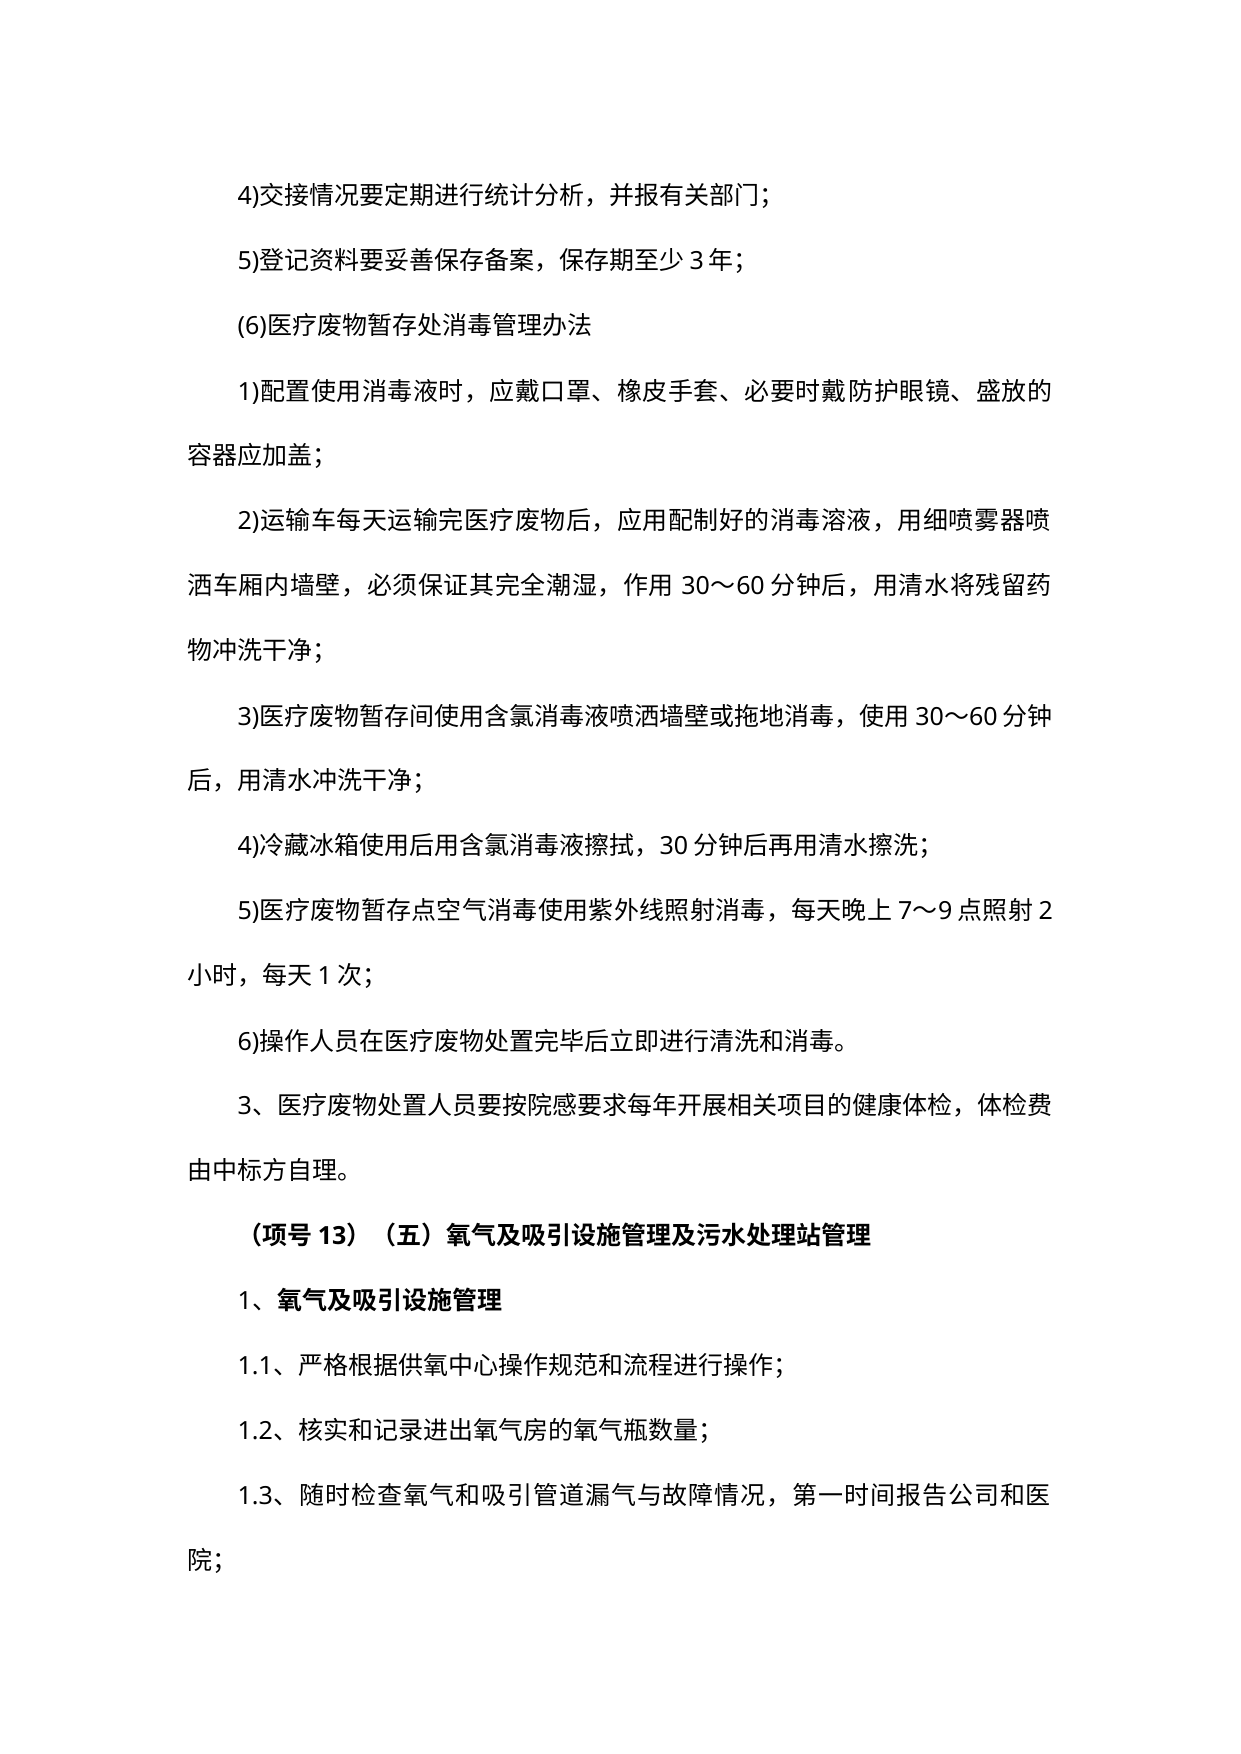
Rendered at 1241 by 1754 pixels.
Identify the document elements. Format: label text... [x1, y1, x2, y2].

text 3)医疗废物暂存间使用含氯消毒液喷洒墙壁或拖地消毒，使用30～60分钟后，用清水冲洗干净； [187, 682, 1053, 812]
text 4)冷藏冰箱使用后用含氯消毒液擦拭，30分钟后再用清水擦洗； [187, 812, 1053, 877]
text 5)登记资料要妥善保存备案，保存期至少3年； [187, 227, 1053, 292]
text 1)配置使用消毒液时，应戴口罩、橡皮手套、必要时戴防护眼镜、盛放的容器应加盖； [187, 357, 1053, 487]
text 4)交接情况要定期进行统计分析，并报有关部门； [187, 162, 1053, 227]
text （项号13）（五）氧气及吸引设施管理及污水处理站管理 [187, 1202, 1053, 1267]
text 1.3、随时检查氧气和吸引管道漏气与故障情况，第一时间报告公司和医院； [187, 1462, 1053, 1592]
text 2)运输车每天运输完医疗废物后，应用配制好的消毒溶液，用细喷雾器喷洒车厢内墙壁，必须保证其完全潮湿，作用30～60分钟后，用清水将残留药物冲洗干净； [187, 487, 1053, 682]
text 1.1、严格根据供氧中心操作规范和流程进行操作； [187, 1332, 1053, 1397]
text 1.2、核实和记录进出氧气房的氧气瓶数量； [187, 1397, 1053, 1462]
text 3、医疗废物处置人员要按院感要求每年开展相关项目的健康体检，体检费由中标方自理。 [187, 1072, 1053, 1202]
text 5)医疗废物暂存点空气消毒使用紫外线照射消毒，每天晚上7～9点照射2小时，每天1次； [187, 877, 1053, 1007]
text 6)操作人员在医疗废物处置完毕后立即进行清洗和消毒。 [187, 1007, 1053, 1072]
text (6)医疗废物暂存处消毒管理办法 [187, 292, 1053, 357]
text 1、氧气及吸引设施管理 [187, 1267, 1053, 1332]
